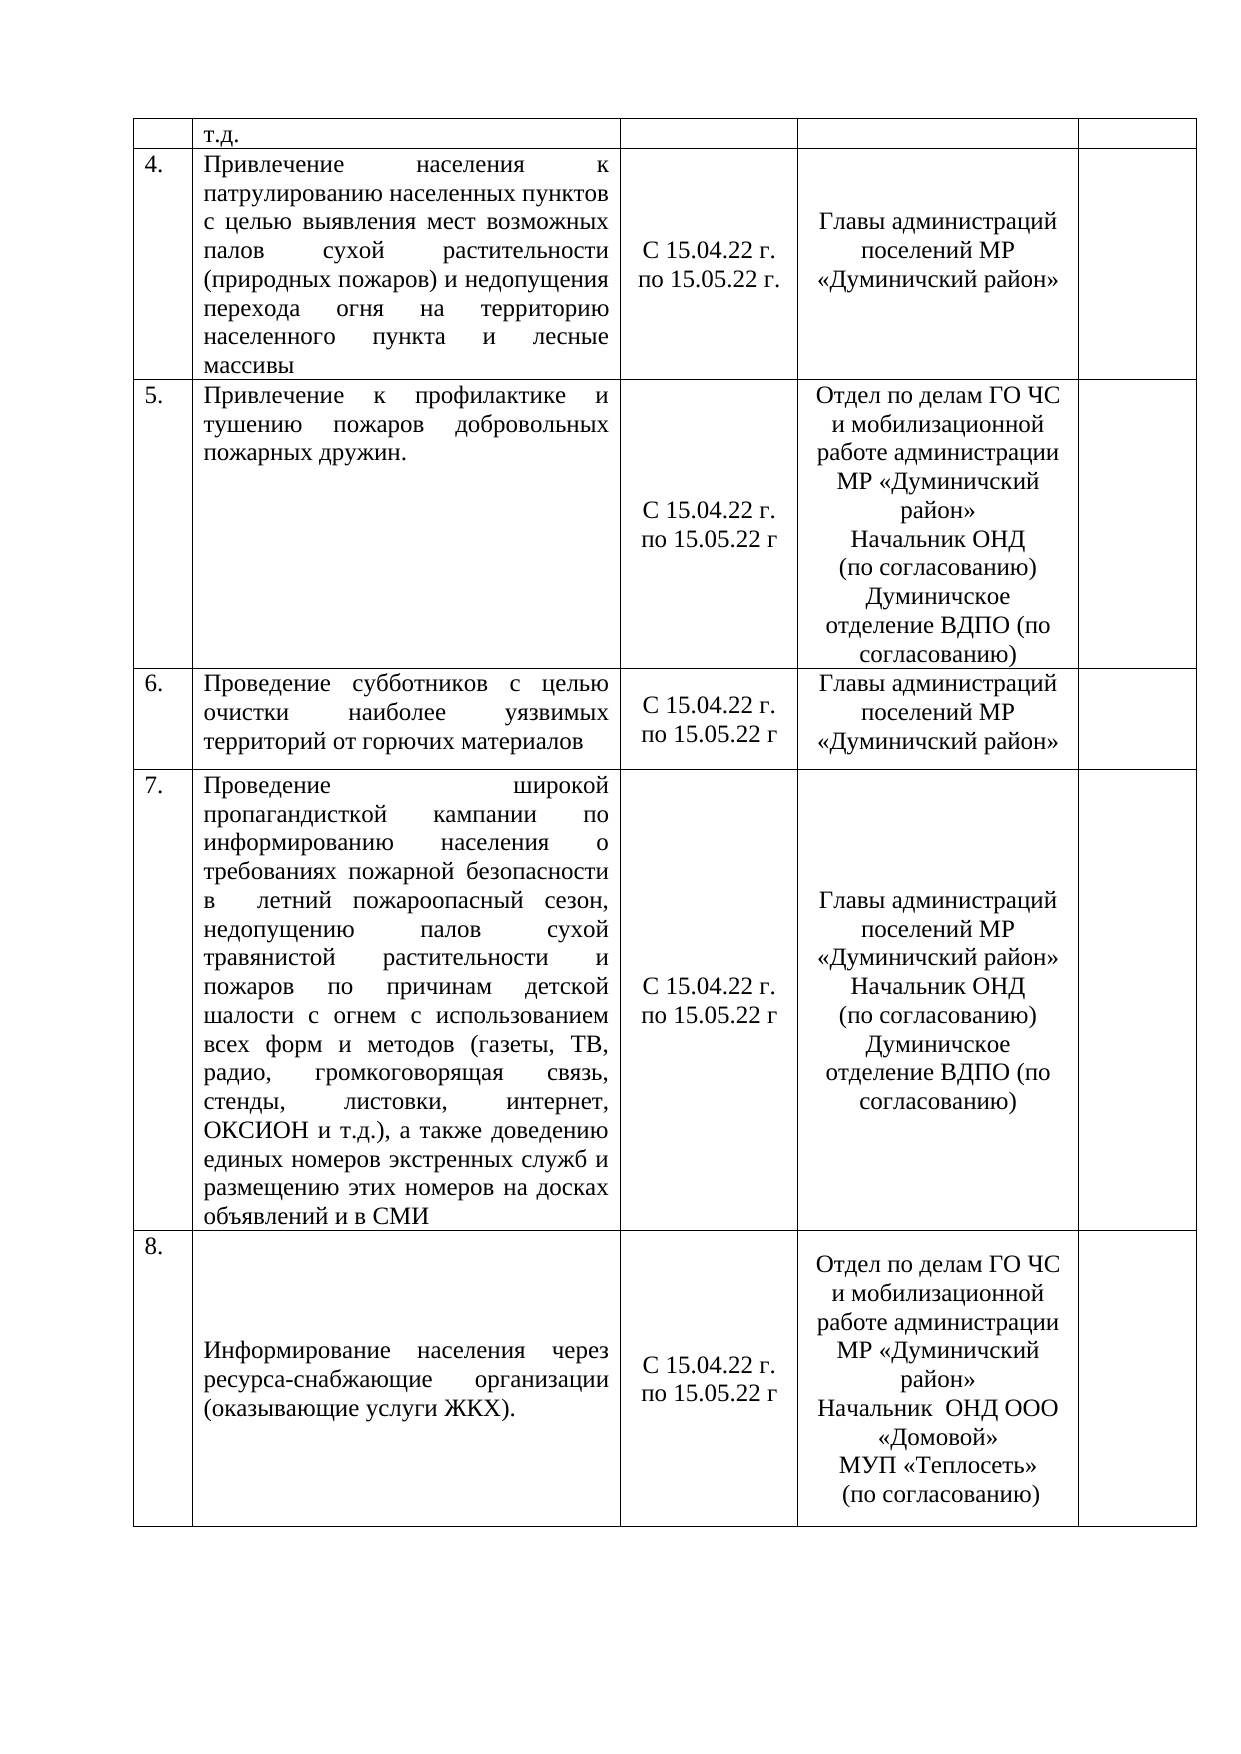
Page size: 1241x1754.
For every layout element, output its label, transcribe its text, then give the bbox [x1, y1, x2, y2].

table_cell [1079, 380, 1196, 667]
table_cell [1079, 1231, 1196, 1526]
table_cell [134, 119, 192, 148]
table_cell Проведение субботников с целью очистки наиболее уязвимых территорий от горючих материалов [193, 669, 620, 769]
table_cell Отдел по делам ГО ЧС и мобилизационной работе администрации МР «Думиничский район» Начальник ОНД ООО «Домовой» МУП «Теплосеть» (по согласованию) [798, 1231, 1078, 1526]
table_cell [134, 380, 192, 667]
table_cell [1079, 119, 1196, 148]
table_cell Привлечение к профилактике и тушению пожаров добровольных пожарных дружин. [193, 380, 620, 667]
table_cell [134, 1231, 192, 1526]
table_cell [1079, 770, 1196, 1230]
table_cell Отдел по делам ГО ЧС и мобилизационной работе администрации МР «Думиничский район» Начальник ОНД (по согласованию) Думиничское отделение ВДПО (по согласованию) [798, 380, 1078, 667]
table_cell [798, 119, 1078, 148]
table_cell [134, 770, 192, 1230]
table_cell [134, 669, 192, 769]
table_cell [621, 119, 797, 148]
table_cell Привлечение населения к патрулированию населенных пунктов с целью выявления мест возможных палов сухой растительности (природных пожаров) и недопущения перехода огня на территорию населенного пункта и лесные массивы [193, 149, 620, 379]
table_cell Главы администраций поселений МР «Думиничский район» Начальник ОНД (по согласованию) Думиничское отделение ВДПО (по согласованию) [798, 770, 1078, 1230]
table_cell С 15.04.22 г. по 15.05.22 г. [621, 149, 797, 379]
table_cell С 15.04.22 г. по 15.05.22 г [621, 669, 797, 769]
table_cell С 15.04.22 г. по 15.05.22 г [621, 1231, 797, 1526]
table_cell [1079, 669, 1196, 769]
table_cell Главы администраций поселений МР «Думиничский район» [798, 669, 1078, 769]
table_cell [134, 149, 192, 379]
table_cell С 15.04.22 г. по 15.05.22 г [621, 770, 797, 1230]
table_cell С 15.04.22 г. по 15.05.22 г [621, 380, 797, 667]
table_cell Главы администраций поселений МР «Думиничский район» [798, 149, 1078, 379]
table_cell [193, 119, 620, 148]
table_cell Информирование населения через ресурса-снабжающие организации (оказывающие услуги ЖКХ). [193, 1231, 620, 1526]
table_cell Проведение широкой пропагандисткой кампании по информированию населения о требованиях пожарной безопасности в летний пожароопасный сезон, недопущению палов сухой травянистой растительности и пожаров по причинам детской шалости с огнем с использованием всех форм и методов (газеты, ТВ, радио, громкоговорящая связь, стенды, листовки, интернет, ОКСИОН и т.д.), а также доведению единых номеров экстренных служб и размещению этих номеров на досках объявлений и в СМИ [193, 770, 620, 1230]
table_cell [1079, 149, 1196, 379]
